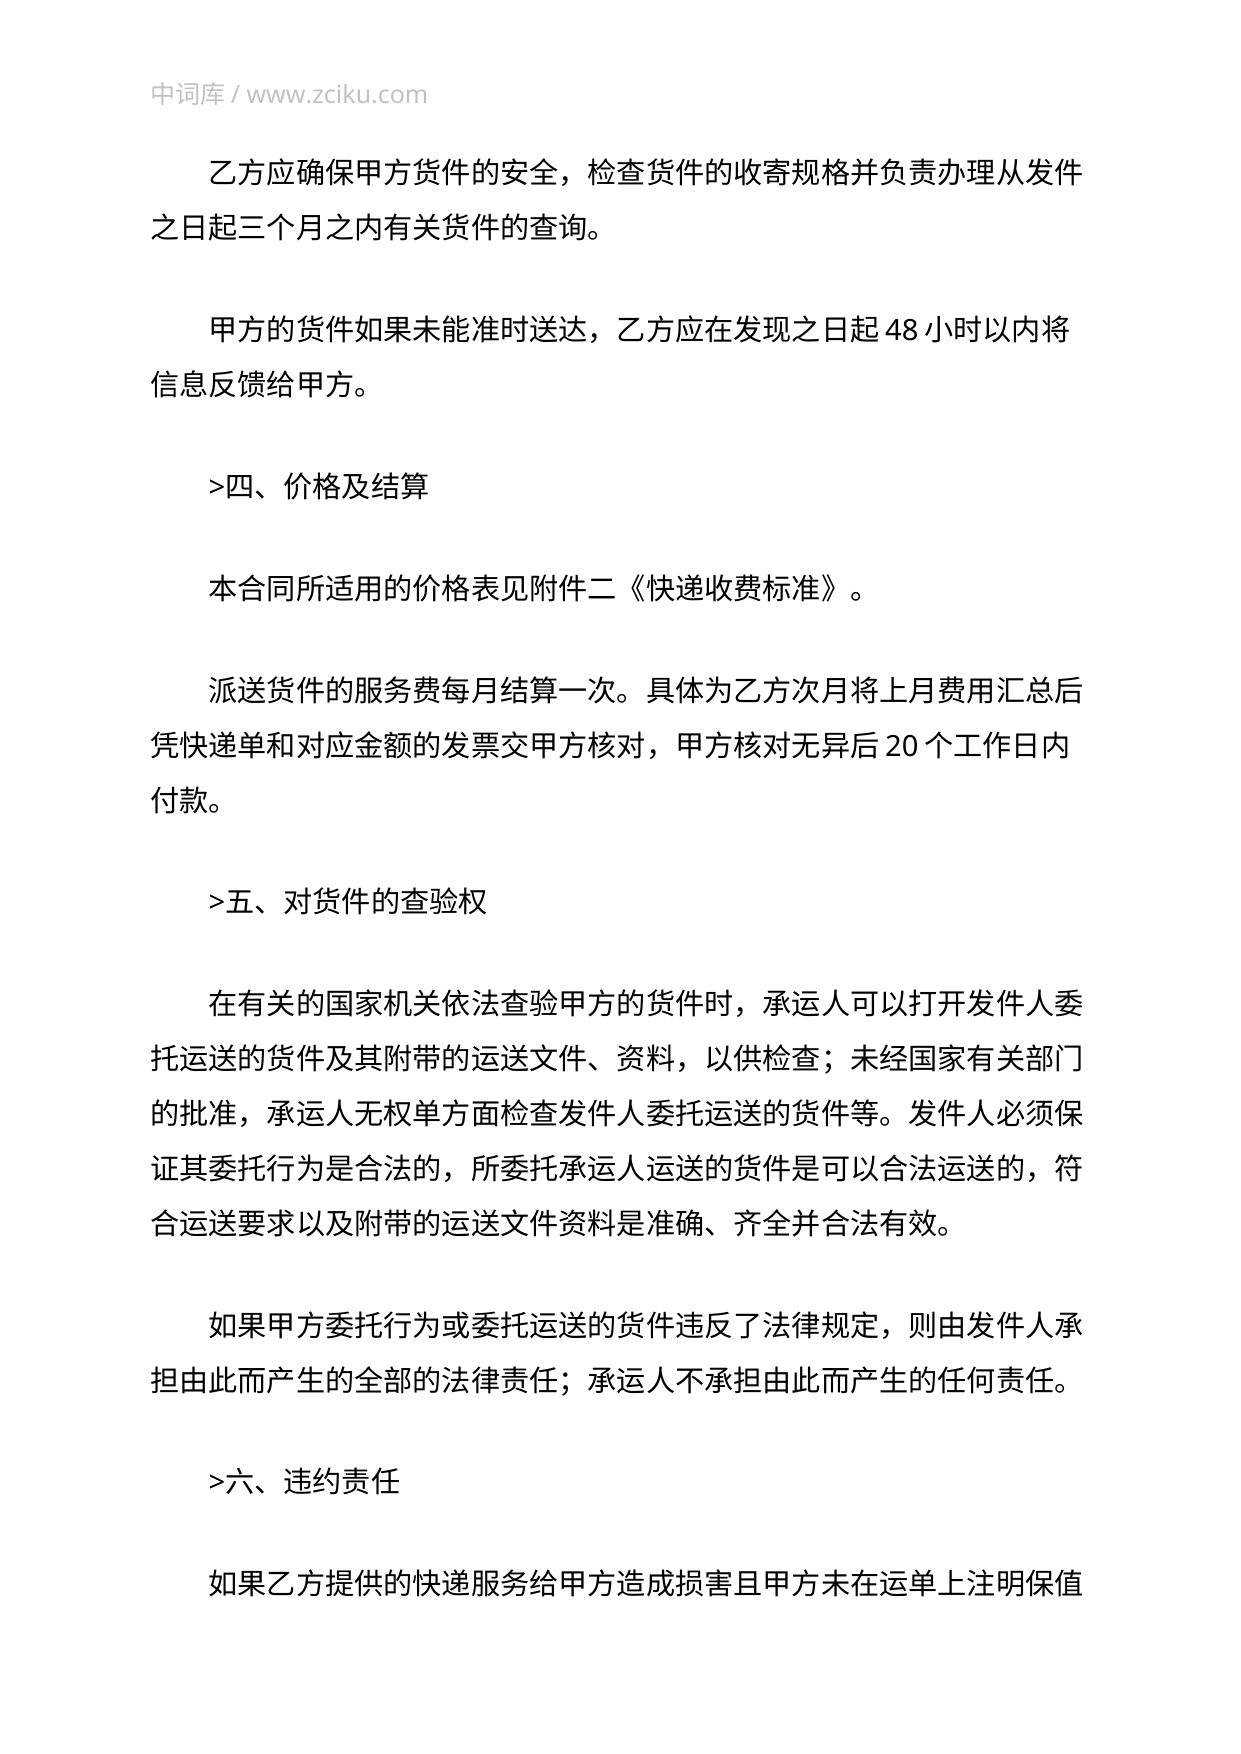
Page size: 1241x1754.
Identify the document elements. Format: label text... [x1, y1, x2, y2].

text >五、对货件的查验权 [150, 879, 1090, 921]
text 乙方应确保甲方货件的安全，检查货件的收寄规格并负责办理从发件之日起三个月之内有关货件的查询。 [150, 150, 1090, 247]
text >四、价格及结算 [150, 463, 1090, 506]
text >六、违约责任 [150, 1459, 1090, 1501]
text 在有关的国家机关依法查验甲方的货件时，承运人可以打开发件人委托运送的货件及其附带的运送文件、资料，以供检查；未经国家有关部门的批准，承运人无权单方面检查发件人委托运送的货件等。发件人必须保证其委托行为是合法的，所委托承运人运送的货件是可以合法运送的，符合运送要求以及附带的运送文件资料是准确、齐全并合法有效。 [150, 981, 1090, 1243]
text 如果甲方委托行为或委托运送的货件违反了法律规定，则由发件人承担由此而产生的全部的法律责任；承运人不承担由此而产生的任何责任。 [150, 1302, 1090, 1399]
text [150, 1561, 1090, 1603]
text 甲方的货件如果未能准时送达，乙方应在发现之日起48小时以内将信息反馈给甲方。 [150, 307, 1090, 404]
text 本合同所适用的价格表见附件二《快递收费标准》。 [150, 565, 1090, 608]
text 派送货件的服务费每月结算一次。具体为乙方次月将上月费用汇总后凭快递单和对应金额的发票交甲方核对，甲方核对无异后20个工作日内付款。 [150, 667, 1090, 819]
